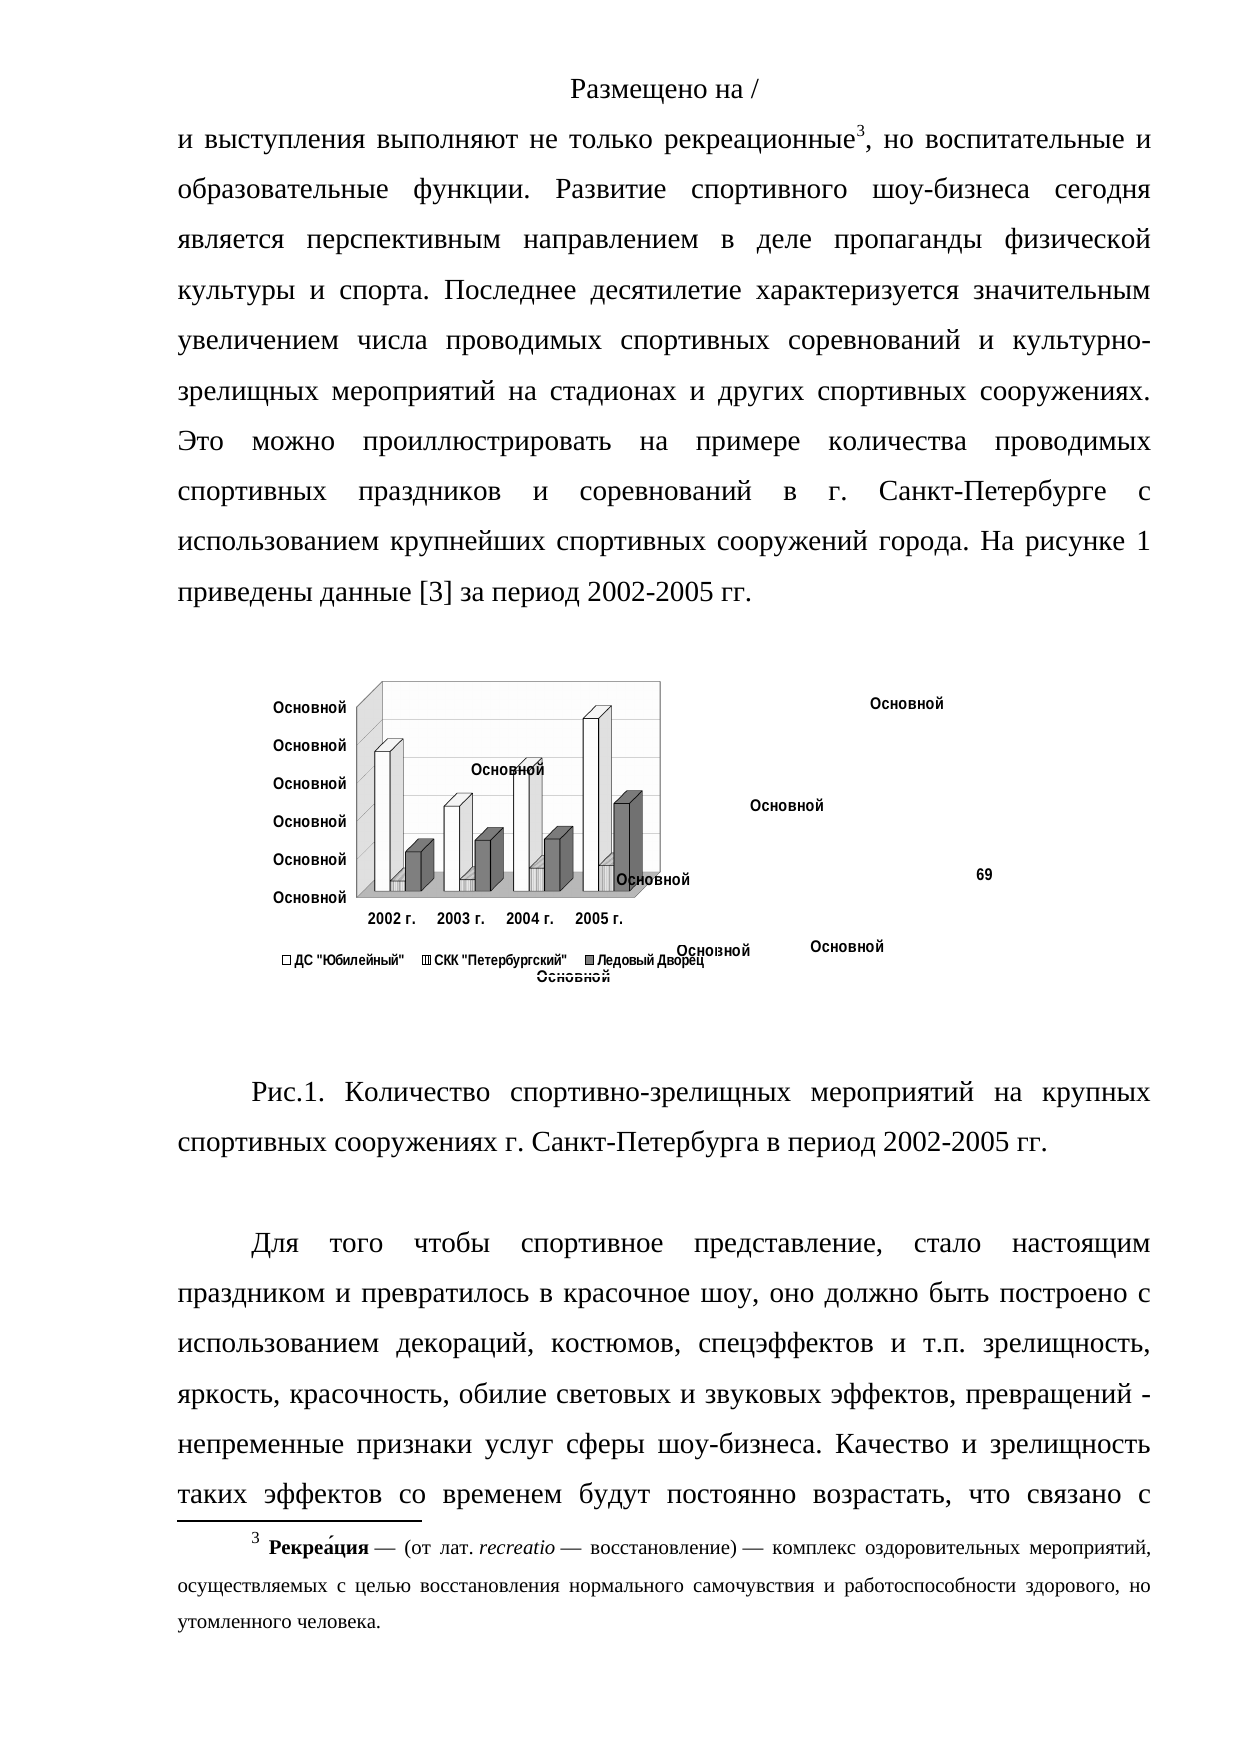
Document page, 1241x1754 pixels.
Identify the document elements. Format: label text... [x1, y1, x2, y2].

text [177, 121, 1152, 607]
text Рис.1. Количество спортивно-зрелищных мероприятий на крупных спортивных сооружениях г. Санкт-Петербурга в период 2002-2005 гг. [177, 1074, 1152, 1158]
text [177, 1225, 1152, 1510]
